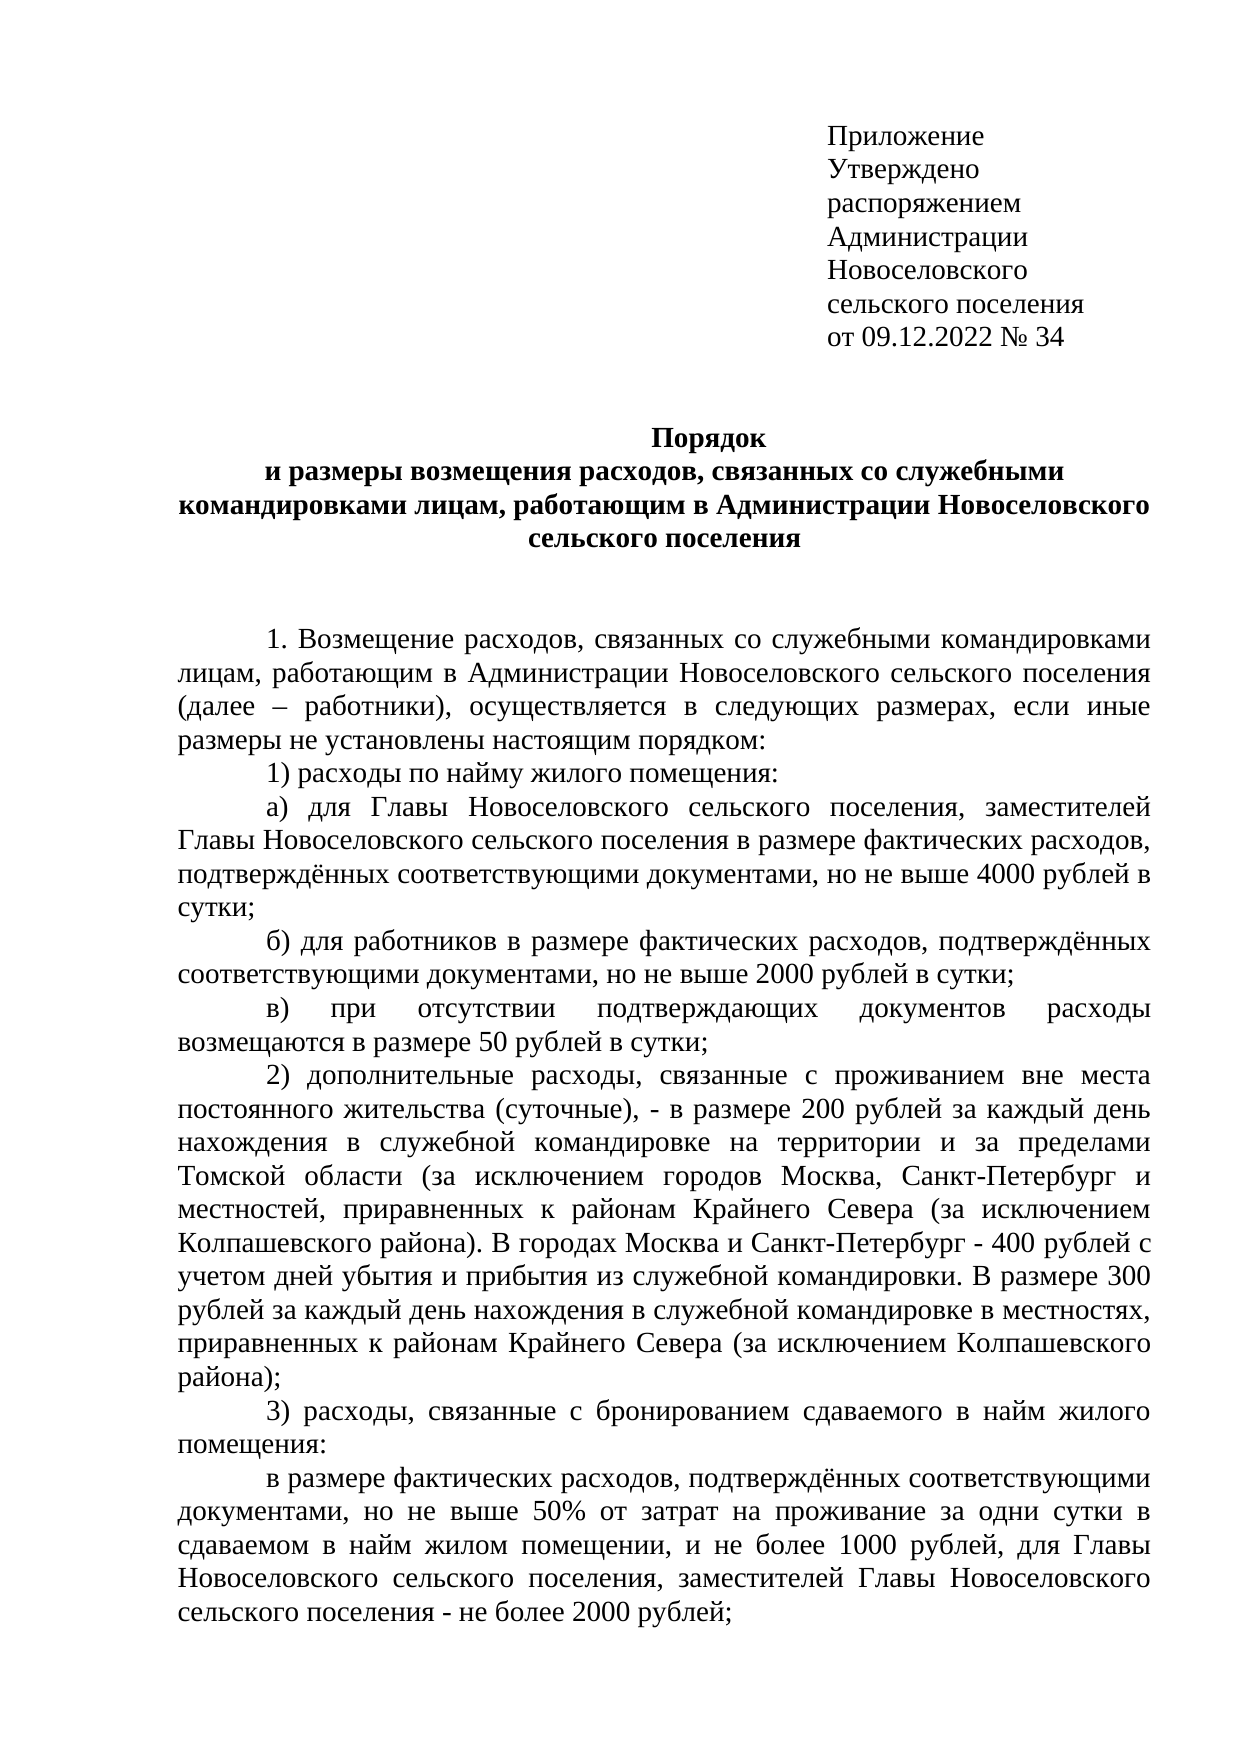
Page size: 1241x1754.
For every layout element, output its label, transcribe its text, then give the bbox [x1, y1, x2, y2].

text и размеры возмещения расходов, связанных со служебными командировками лицам, работающим в Администрации Новоселовского сельского поселения [177, 453, 1152, 554]
text Порядок [177, 420, 1152, 453]
text в размере фактических расходов, подтверждённых соответствующими документами, но не выше 50% от затрат на проживание за одни сутки в сдаваемом в найм жилом помещении, и не более 1000 рублей, для Главы Новоселовского сельского поселения, заместителей Главы Новоселовского сельского поселения - не более 2000 рублей; [177, 1460, 1152, 1627]
text Приложение [827, 118, 1152, 152]
text 3) расходы, связанные с бронированием сдаваемого в найм жилого помещения: [177, 1393, 1152, 1460]
text в) при отсутствии подтверждающих документов расходы возмещаются в размере 50 рублей в сутки; [177, 990, 1152, 1057]
text б) для работников в размере фактических расходов, подтверждённых соответствующими документами, но не выше 2000 рублей в сутки; [177, 923, 1152, 990]
text Утверждено [827, 152, 1152, 185]
text а) для Главы Новоселовского сельского поселения, заместителей Главы Новоселовского сельского поселения в размере фактических расходов, подтверждённых соответствующими документами, но не выше 4000 рублей в сутки; [177, 789, 1152, 923]
text 2) дополнительные расходы, связанные с проживанием вне места постоянного жительства (суточные), - в размере 200 рублей за каждый день нахождения в служебной командировке на территории и за пределами Томской области (за исключением городов Москва, Санкт-Петербург и местностей, приравненных к районам Крайнего Севера (за исключением Колпашевского района). В городах Москва и Санкт-Петербург - 400 рублей с учетом дней убытия и прибытия из служебной командировки. В размере 300 рублей за каждый день нахождения в служебной командировке в местностях, приравненных к районам Крайнего Севера (за исключением Колпашевского района); [177, 1057, 1152, 1393]
text 1) расходы по найму жилого помещения: [177, 755, 1152, 789]
text 1. Возмещение расходов, связанных со служебными командировками лицам, работающим в Администрации Новоселовского сельского поселения (далее – работники), осуществляется в следующих размерах, если иные размеры не установлены настоящим порядком: [177, 621, 1152, 755]
text распоряжением Администрации Новоселовского сельского поселения [827, 185, 1152, 319]
text от 09.12.2022 № 34 [827, 319, 1152, 353]
